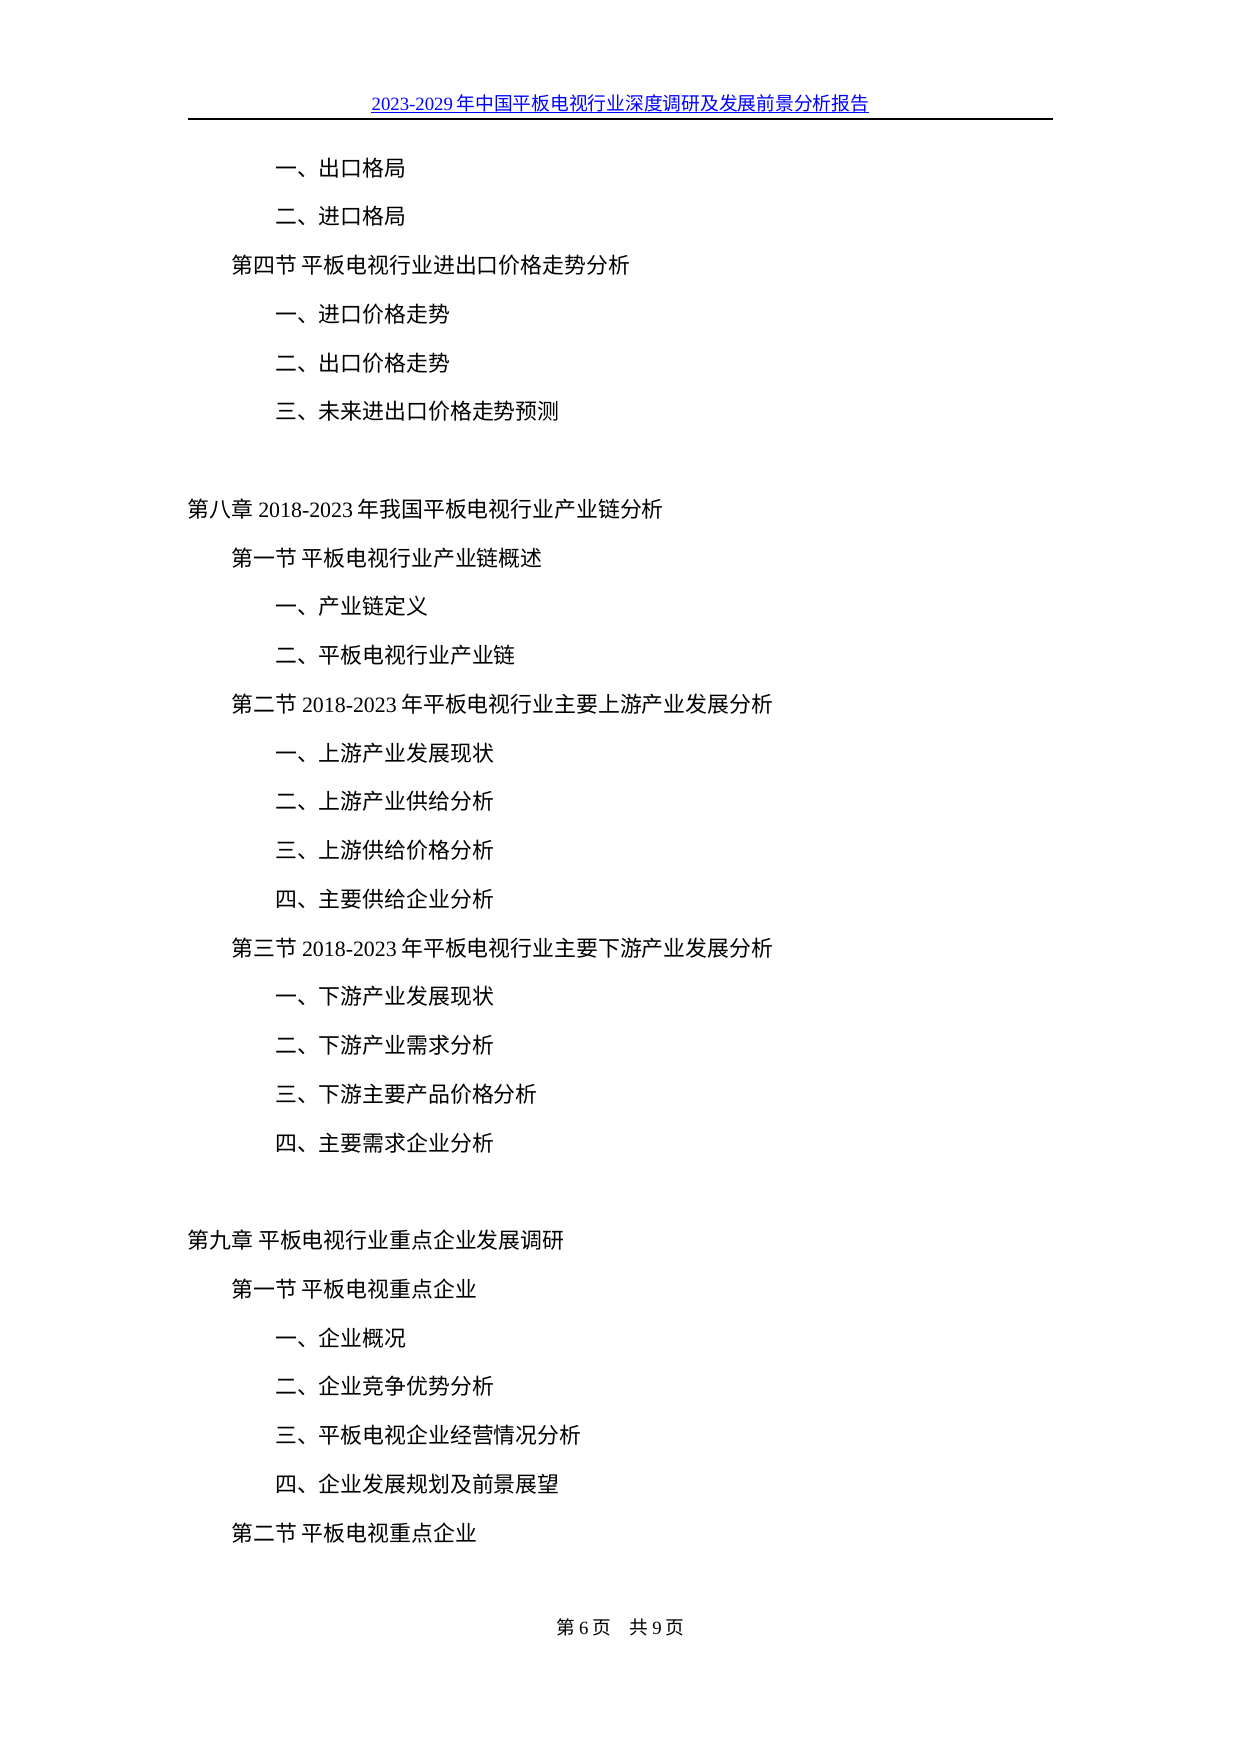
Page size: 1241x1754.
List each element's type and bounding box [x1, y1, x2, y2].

text [187, 150, 1053, 1548]
